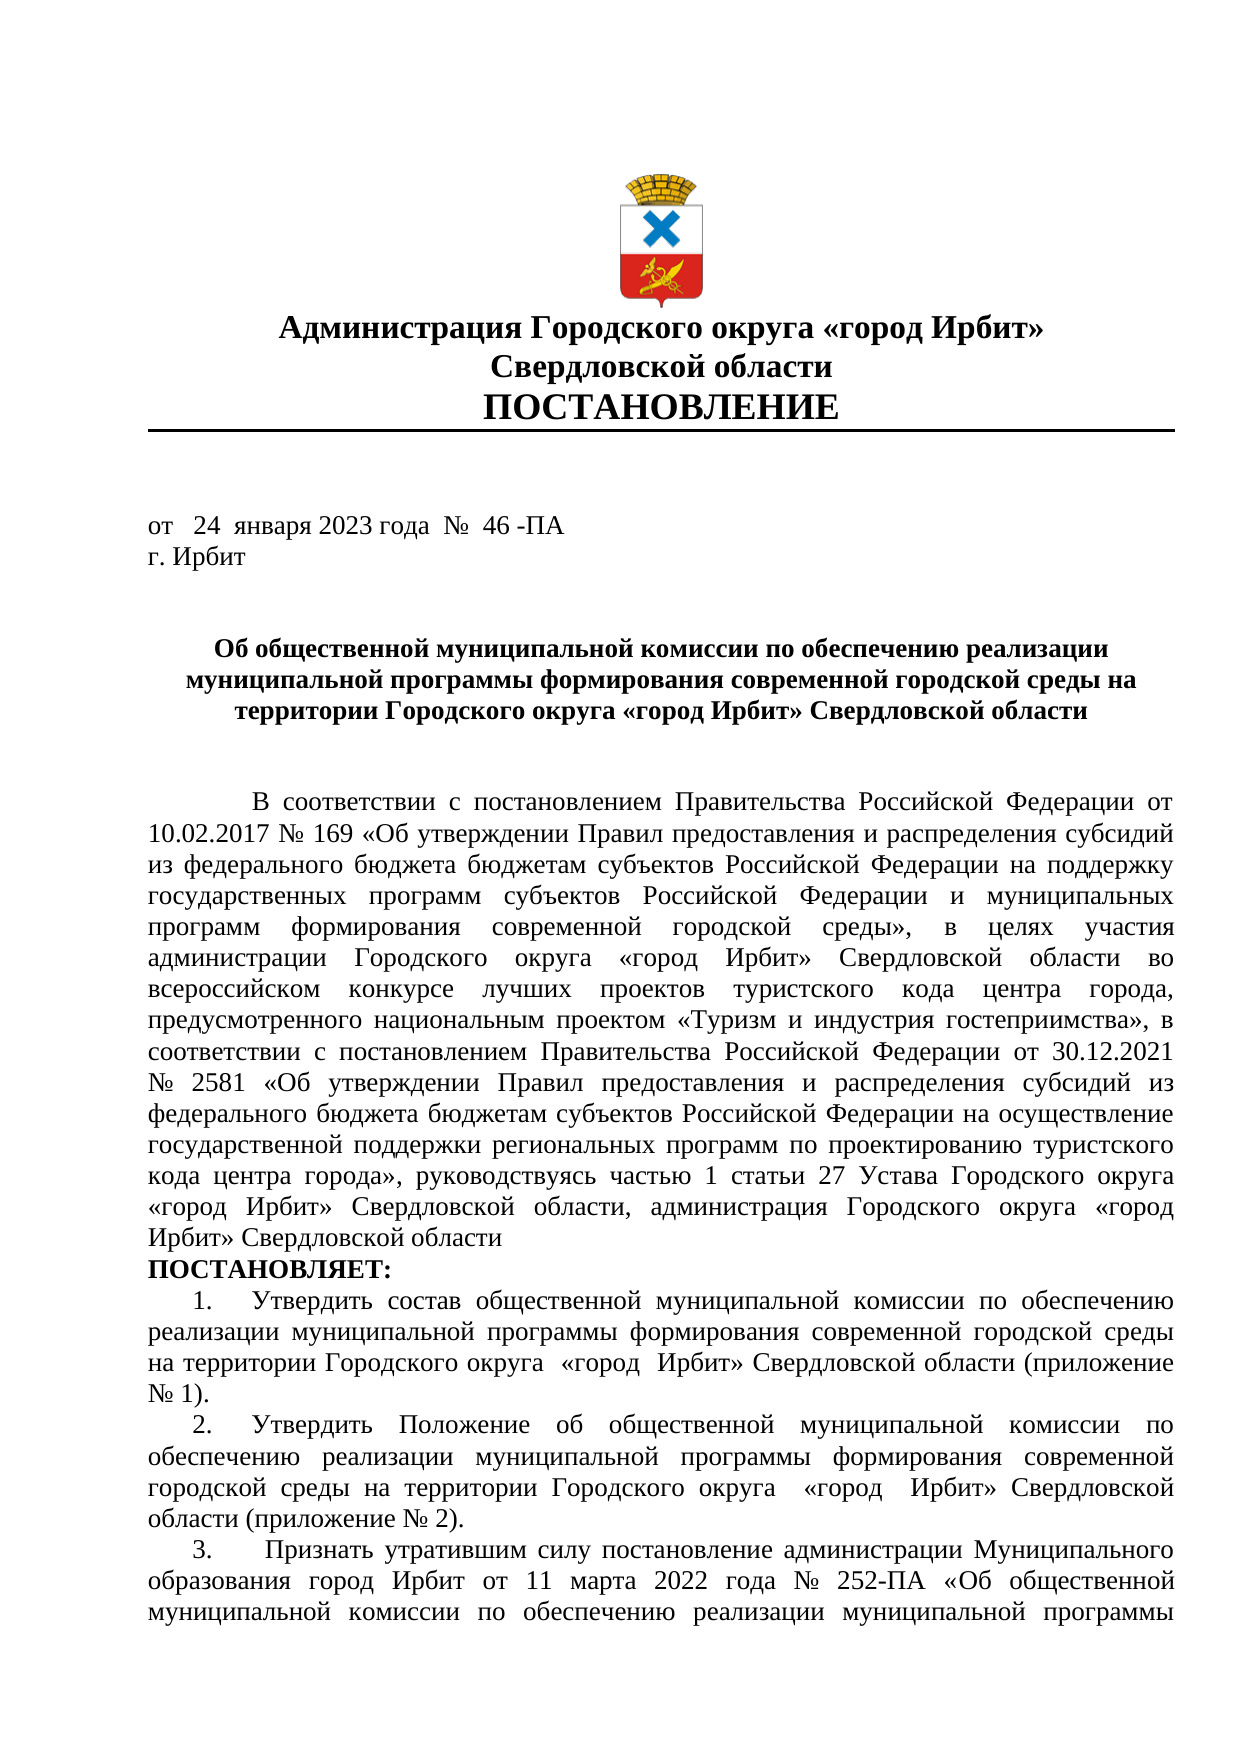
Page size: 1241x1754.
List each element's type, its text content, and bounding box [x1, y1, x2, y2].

text Свердловской области [148, 346, 1175, 384]
picture [620, 174, 703, 308]
list Утвердить Положение об общественной муниципальной комиссии по обеспечению реализации муниципальной программы формирования современной городской среды на территории Городского округа «город Ирбит» Свердловской области (приложение № 2). [148, 1408, 1175, 1533]
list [148, 1533, 1175, 1626]
text В соответствии с постановлением Правительства Российской Федерации от 10.02.2017 № 169 «Об утверждении Правил предоставления и распределения субсидий из федерального бюджета бюджетам субъектов Российской Федерации на поддержку государственных программ субъектов Российской Федерации и муниципальных программ формирования современной городской среды», в целях участия администрации Городского округа «город Ирбит» Свердловской области во всероссийском конкурсе лучших проектов туристского кода центра города, предусмотренного национальным проектом «Туризм и индустрия гостеприимства», в соответствии с постановлением Правительства Российской Федерации от 30.12.2021 № 2581 «Об утверждении Правил предоставления и распределения субсидий из федерального бюджета бюджетам субъектов Российской Федерации на осуществление государственной поддержки региональных программ по проектированию туристского кода центра города», руководствуясь частью 1 статьи 27 Устава Городского округа «город Ирбит» Свердловской области, администрация Городского округа «город Ирбит» Свердловской области [148, 754, 1175, 1253]
text от 24 января 2023 года № 46 -ПА [148, 509, 1175, 540]
list Утвердить состав общественной муниципальной комиссии по обеспечению реализации муниципальной программы формирования современной городской среды на территории Городского округа «город Ирбит» Свердловской области (приложение № 1). [148, 1284, 1175, 1408]
text Об общественной муниципальной комиссии по обеспечению реализации муниципальной программы формирования современной городской среды на территории Городского округа «город Ирбит» Свердловской области [148, 601, 1175, 725]
text ПОСТАНОВЛЕНИЕ [148, 384, 1175, 429]
text г. Ирбит [148, 540, 1175, 571]
text ПОСТАНОВЛЯЕТ: [148, 1253, 1175, 1284]
text Администрация Городского округа «город Ирбит» [148, 307, 1175, 346]
